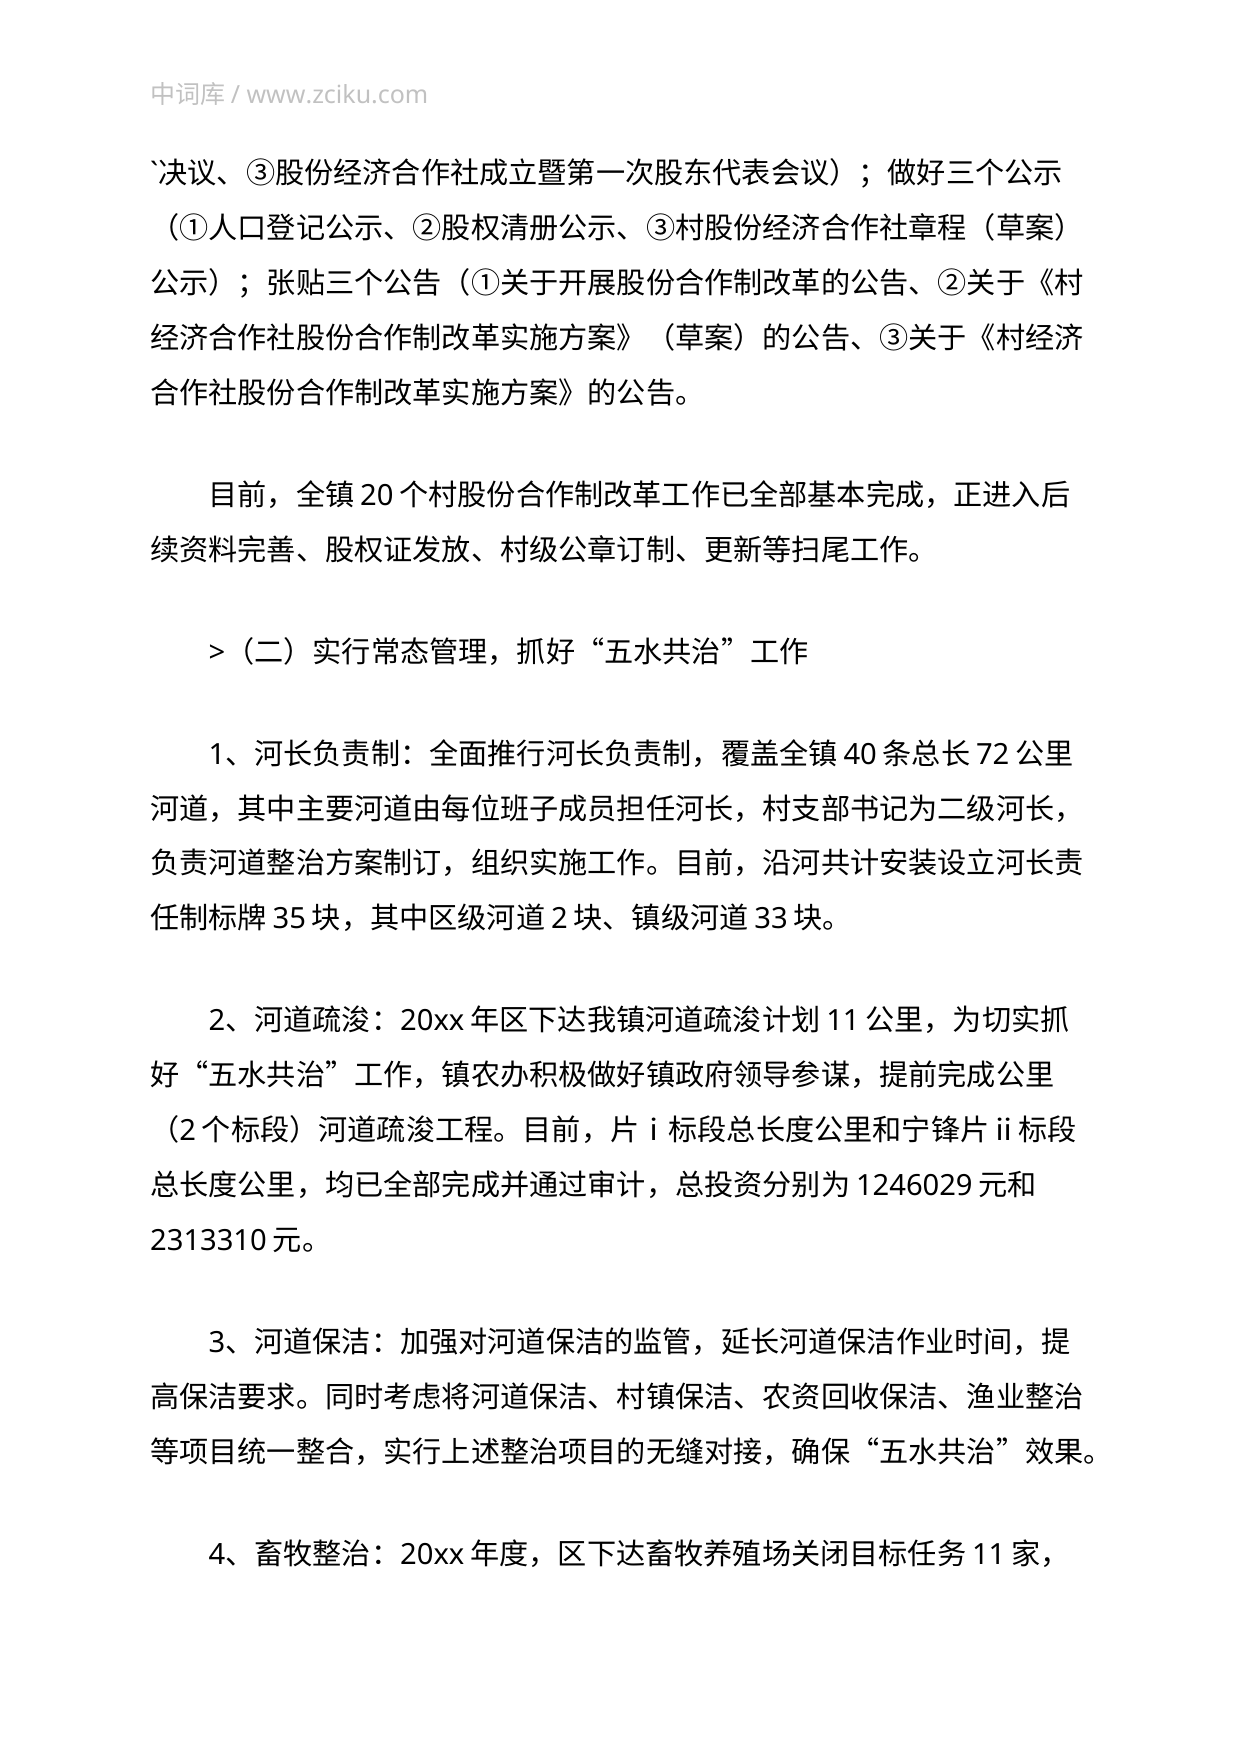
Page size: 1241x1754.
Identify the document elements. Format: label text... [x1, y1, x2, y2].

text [150, 150, 1090, 412]
text 1、河长负责制：全面推行河长负责制，覆盖全镇40条总长72公里河道，其中主要河道由每位班子成员担任河长，村支部书记为二级河长，负责河道整治方案制订，组织实施工作。目前，沿河共计安装设立河长责任制标牌35块，其中区级河道2块、镇级河道33块。 [150, 730, 1090, 937]
text 3、河道保洁：加强对河道保洁的监管，延长河道保洁作业时间，提高保洁要求。同时考虑将河道保洁、村镇保洁、农资回收保洁、渔业整治等项目统一整合，实行上述整治项目的无缝对接，确保“五水共治”效果。 [150, 1319, 1090, 1471]
text 2、河道疏浚：20xx年区下达我镇河道疏浚计划11公里，为切实抓好“五水共治”工作，镇农办积极做好镇政府领导参谋，提前完成公里（2个标段）河道疏浚工程。目前，片ⅰ标段总长度公里和宁锋片ⅱ标段总长度公里，均已全部完成并通过审计，总投资分别为1246029元和2313310元。 [150, 997, 1090, 1259]
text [150, 1531, 1090, 1573]
text >（二）实行常态管理，抓好“五水共治”工作 [150, 628, 1090, 671]
text 目前，全镇20个村股份合作制改革工作已全部基本完成，正进入后续资料完善、股权证发放、村级公章订制、更新等扫尾工作。 [150, 471, 1090, 569]
